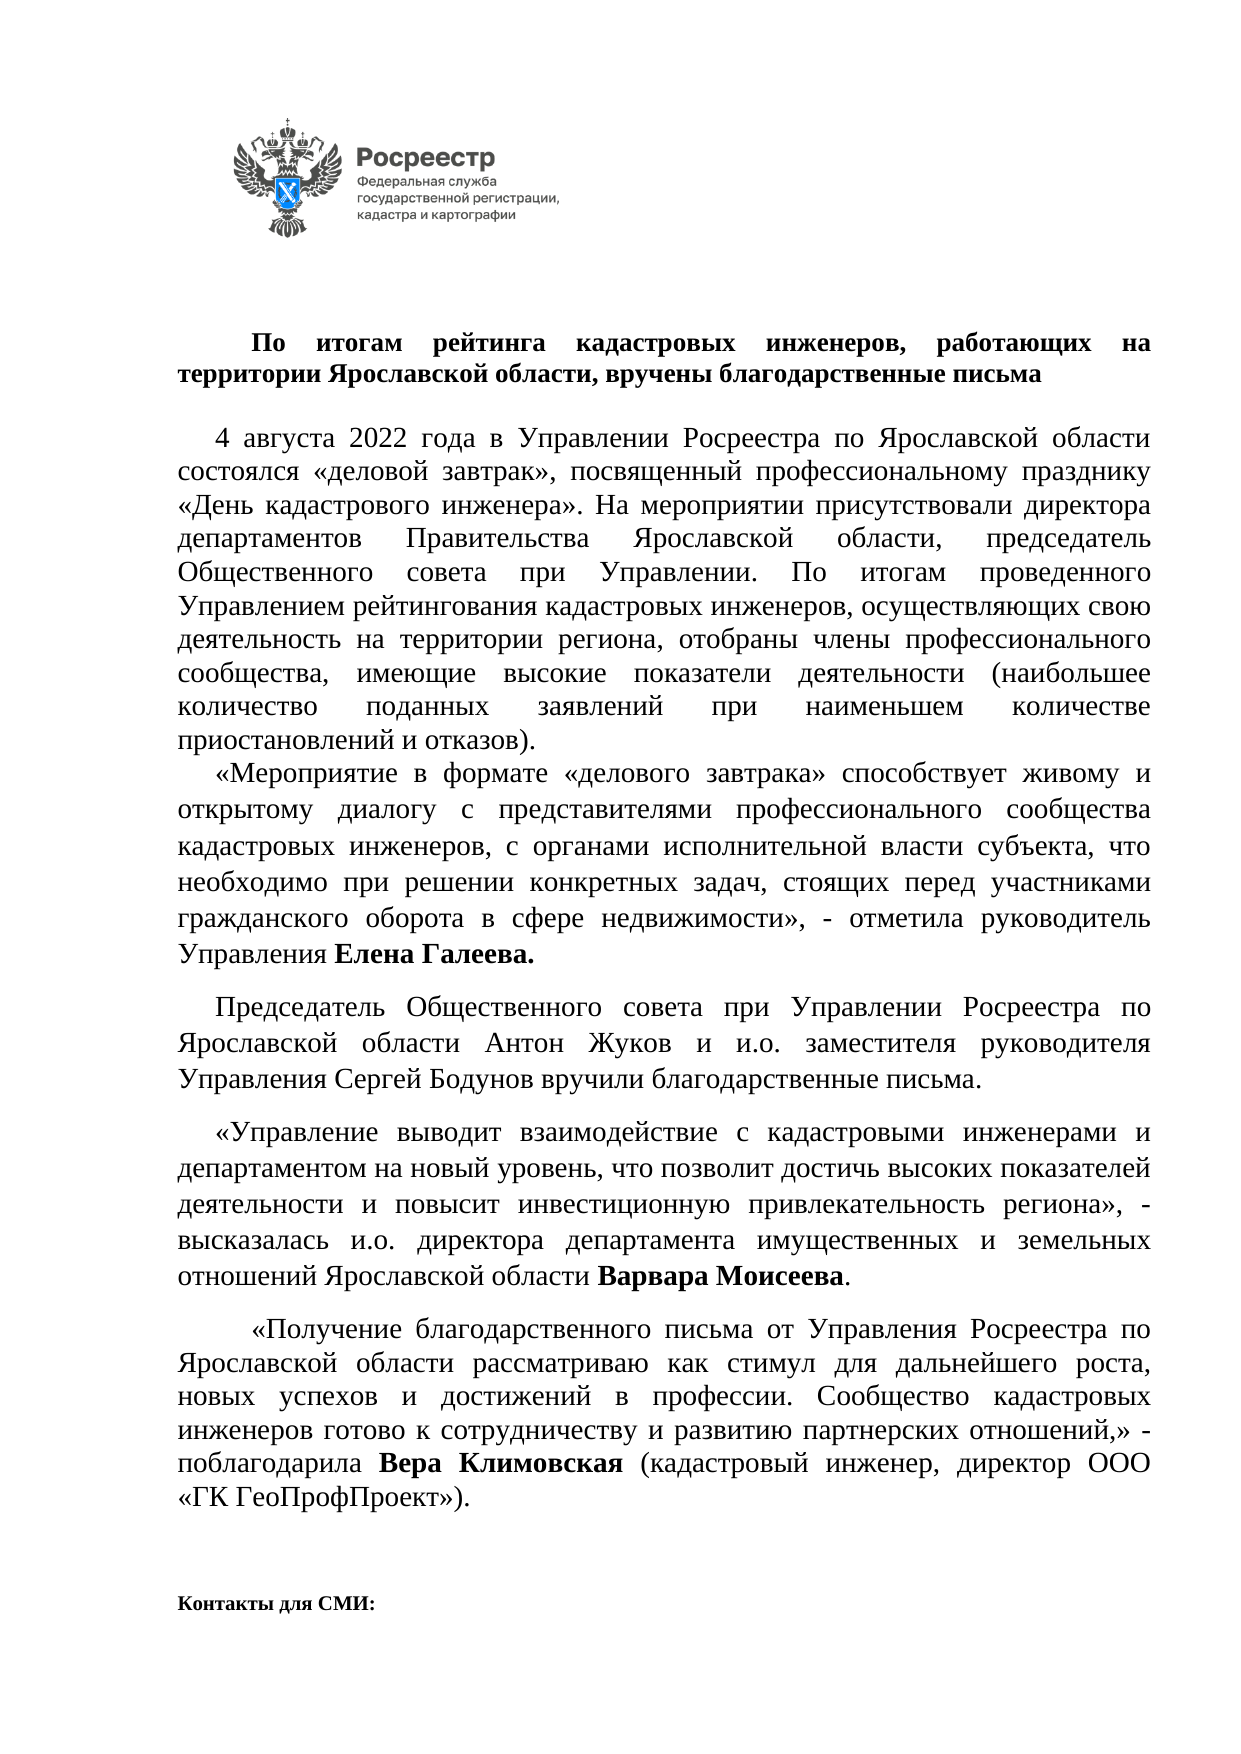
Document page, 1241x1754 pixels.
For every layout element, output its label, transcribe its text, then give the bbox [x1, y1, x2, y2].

text 4 августа 2022 года в Управлении Росреестра по Ярославской области состоялся «деловой завтрак», посвященный профессиональному празднику «День кадастрового инженера». На мероприятии присутствовали директора департаментов Правительства Ярославской области, председатель Общественного совета при Управлении. По итогам проведенного Управлением рейтингования кадастровых инженеров, осуществляющих свою деятельность на территории региона, отобраны члены профессионального сообщества, имеющие высокие показатели деятельности (наибольшее количество поданных заявлений при наименьшем количестве приостановлений и отказов). [177, 420, 1152, 755]
text Председатель Общественного совета при Управлении Росреестра по Ярославской области Антон Жуков и и.о. заместителя руководителя Управления Сергей Бодунов вручили благодарственные письма. [177, 989, 1152, 1095]
text Контакты для СМИ: [177, 1591, 1152, 1615]
text «Управление выводит взаимодействие с кадастровыми инженерами и департаментом на новый уровень, что позволит достичь высоких показателей деятельности и повысит инвестиционную привлекательность региона», -высказалась и.о. директора департамента имущественных и земельных отношений Ярославской области Варвара Моисеева. [177, 1114, 1152, 1292]
text По итогам рейтинга кадастровых инженеров, работающих на территории Ярославской области, вручены благодарственные письма [177, 326, 1152, 389]
picture [233, 118, 559, 238]
text «Получение благодарственного письма от Управления Росреестра по Ярославской области рассматриваю как стимул для дальнейшего роста, новых успехов и достижений в профессии. Сообщество кадастровых инженеров готово к сотрудничеству и развитию партнерских отношений,» - поблагодарила Вера Климовская (кадастровый инженер, директор ООО «ГК ГеоПрофПроект»). [177, 1311, 1152, 1513]
text «Мероприятие в формате «делового завтрака» способствует живому и открытому диалогу с представителями профессионального сообщества кадастровых инженеров, с органами исполнительной власти субъекта, что необходимо при решении конкретных задач, стоящих перед участниками гражданского оборота в сфере недвижимости», - отметила руководитель Управления Елена Галеева. [177, 755, 1152, 969]
